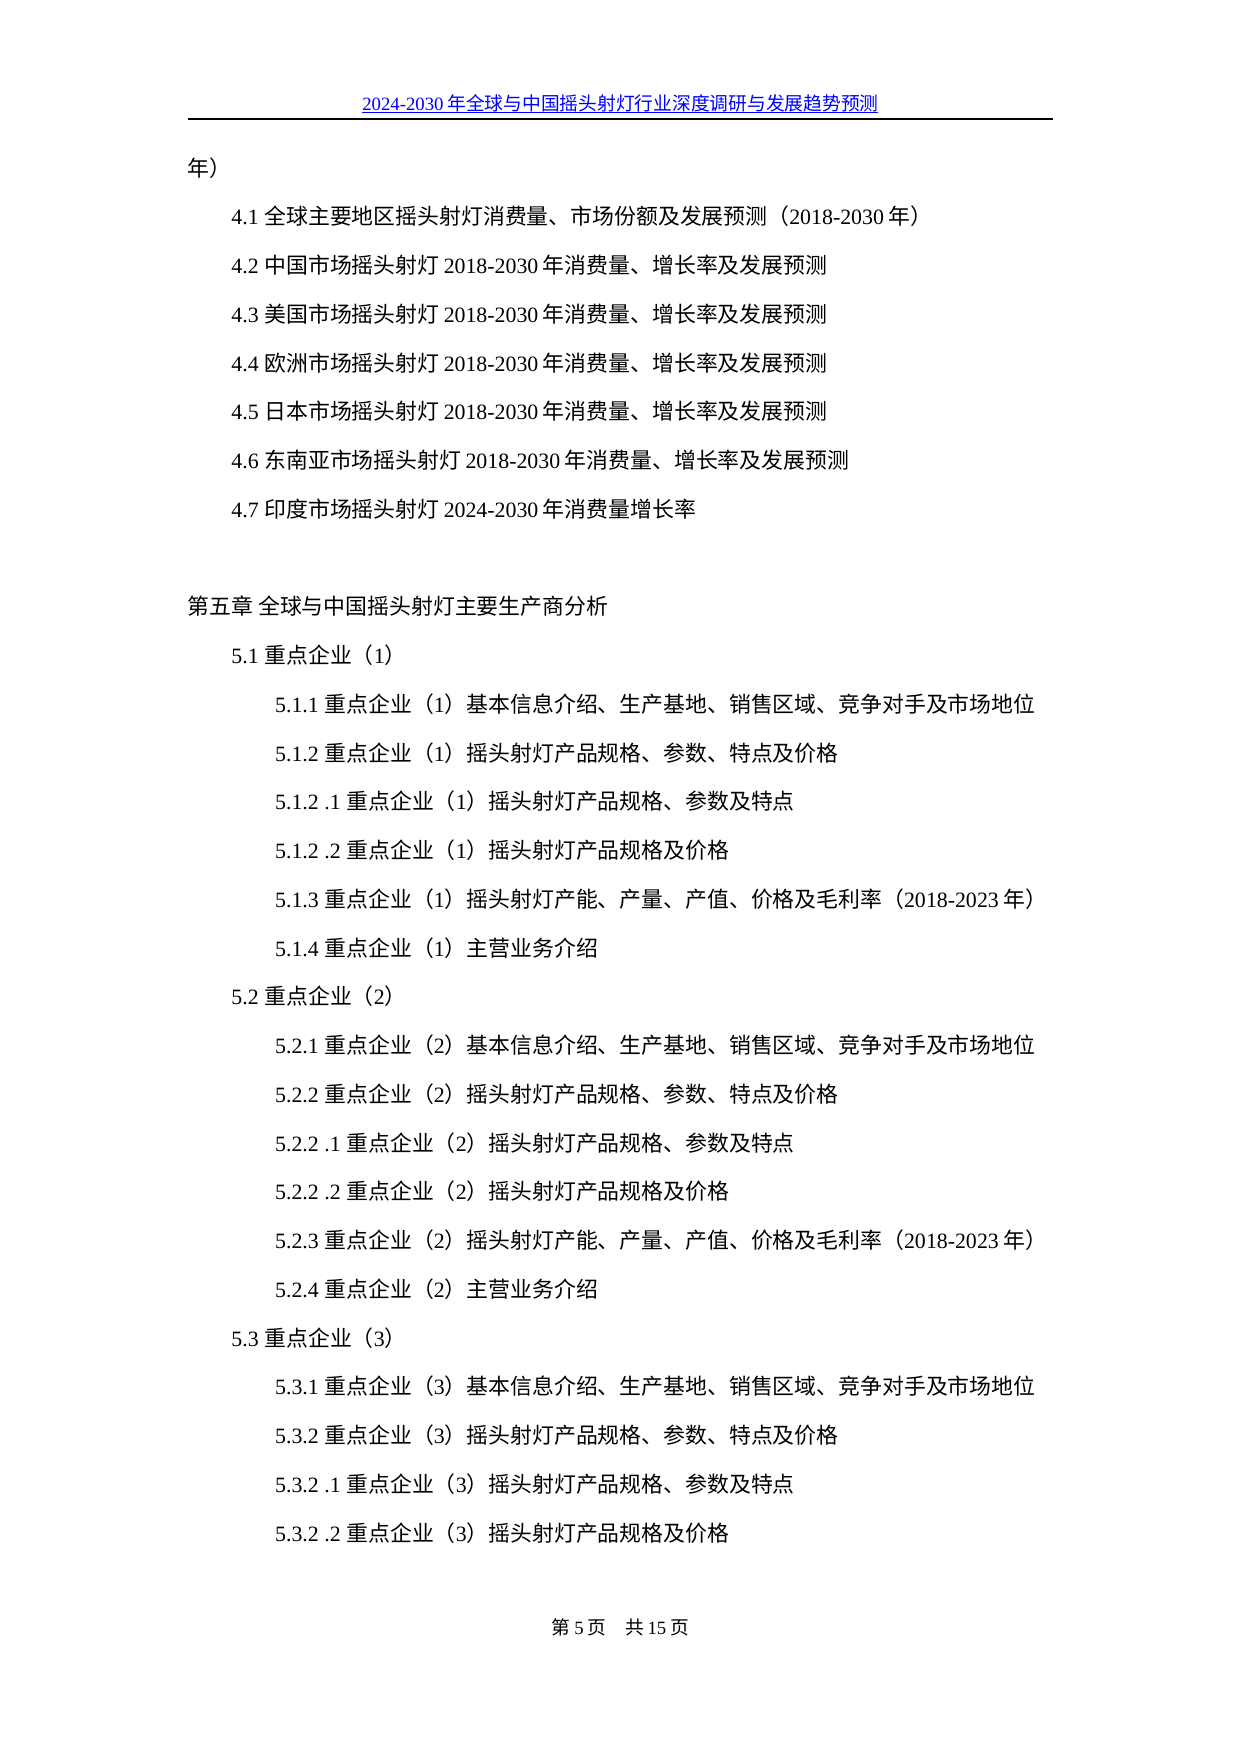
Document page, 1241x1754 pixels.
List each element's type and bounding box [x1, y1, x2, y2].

text [187, 150, 1053, 1548]
